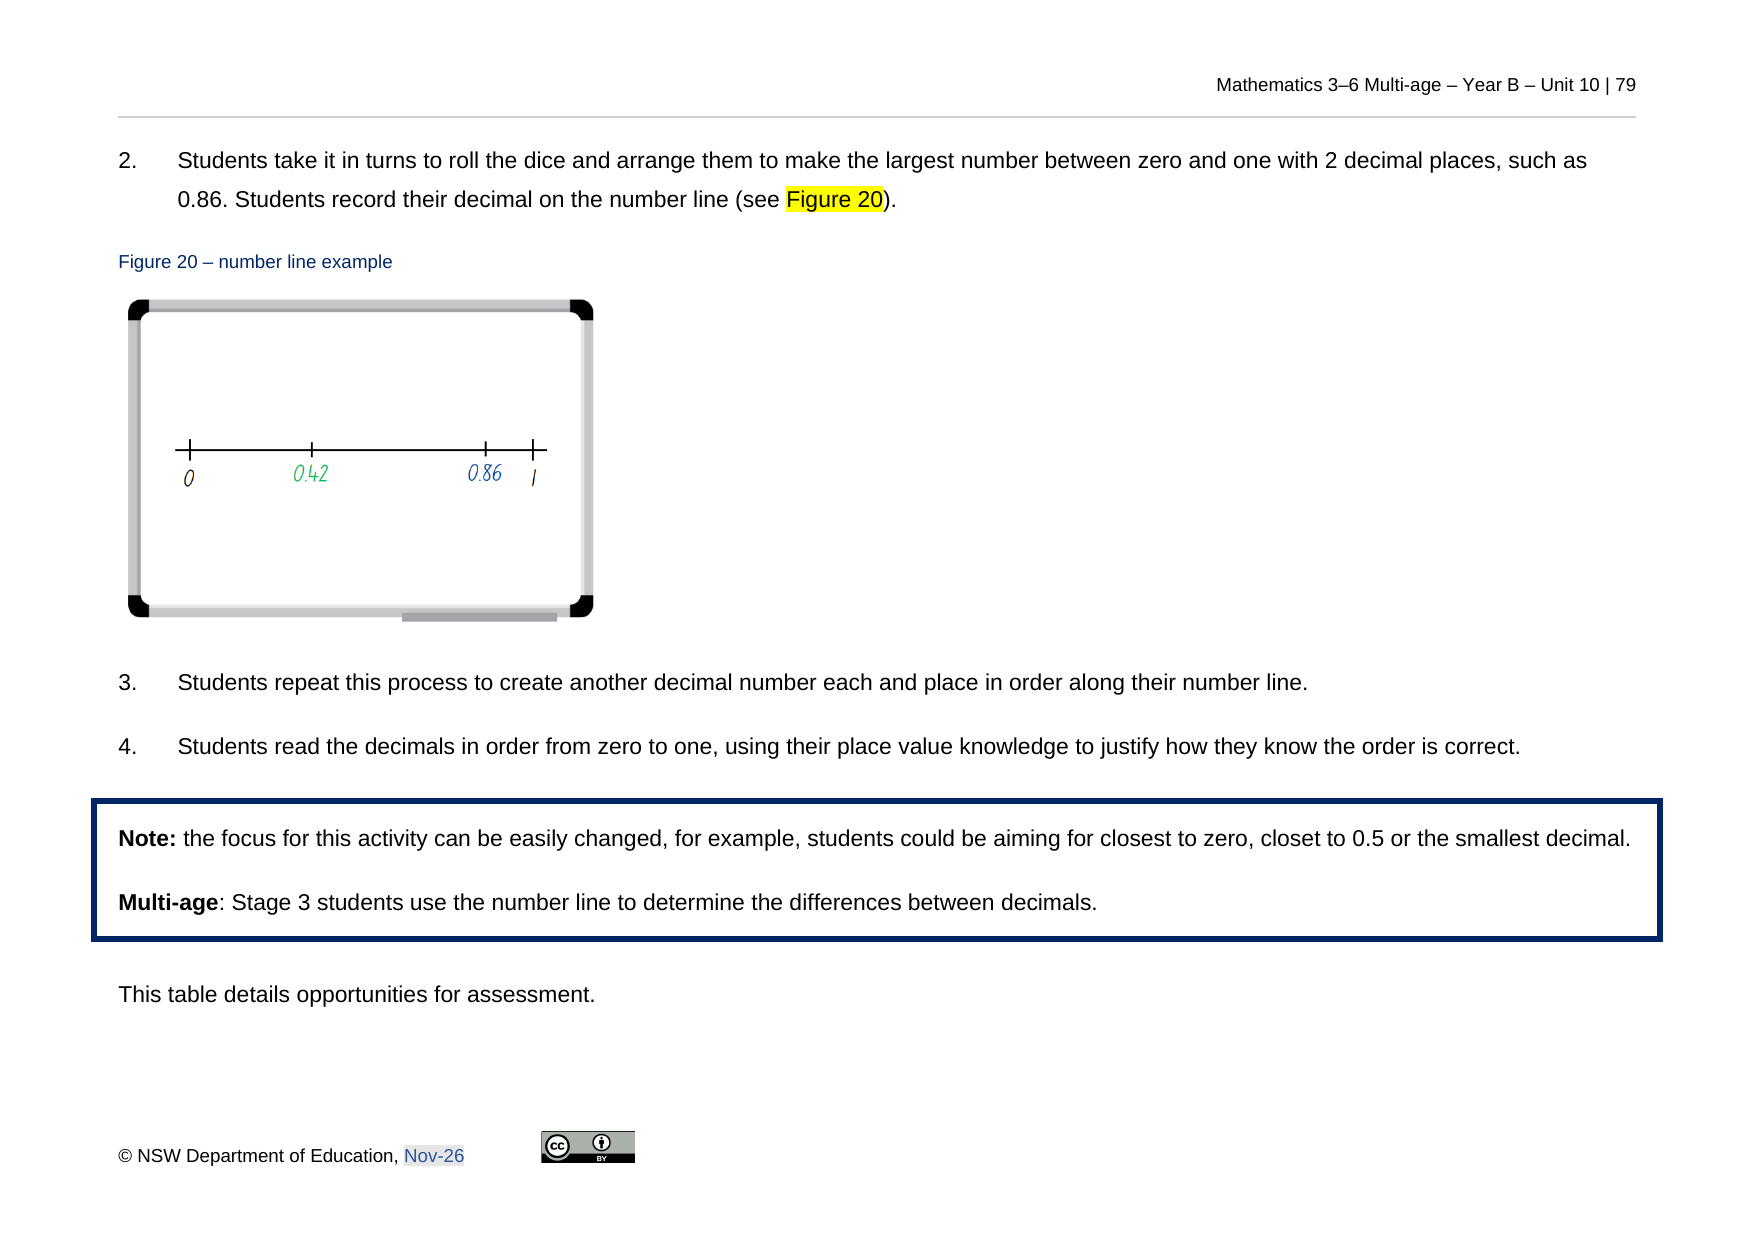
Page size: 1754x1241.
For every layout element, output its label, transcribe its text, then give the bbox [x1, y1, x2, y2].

text Multi-age: Stage 3 students use the number line to determine the differences between decimals. [97, 862, 1657, 936]
text Note: the focus for this activity can be easily changed, for example, students could be aiming for closest to zero, closet to 0.5 or the smallest decimal. [97, 804, 1657, 851]
list Students read the decimals in order from zero to one, using their place value knowledge to justify how they know the order is correct. [118, 733, 1636, 759]
text Figure 20 – number line example [118, 251, 1636, 272]
picture [118, 292, 601, 631]
list Students repeat this process to create another decimal number each and place in order along their number line. [118, 668, 1636, 695]
text This table details opportunities for assessment. [118, 981, 1636, 1007]
picture [541, 1131, 635, 1163]
list Students take it in turns to roll the dice and arrange them to make the largest number between zero and one with 2 decimal places, such as 0.86. Students record their decimal on the number line (see Figure 20). [118, 147, 1636, 212]
